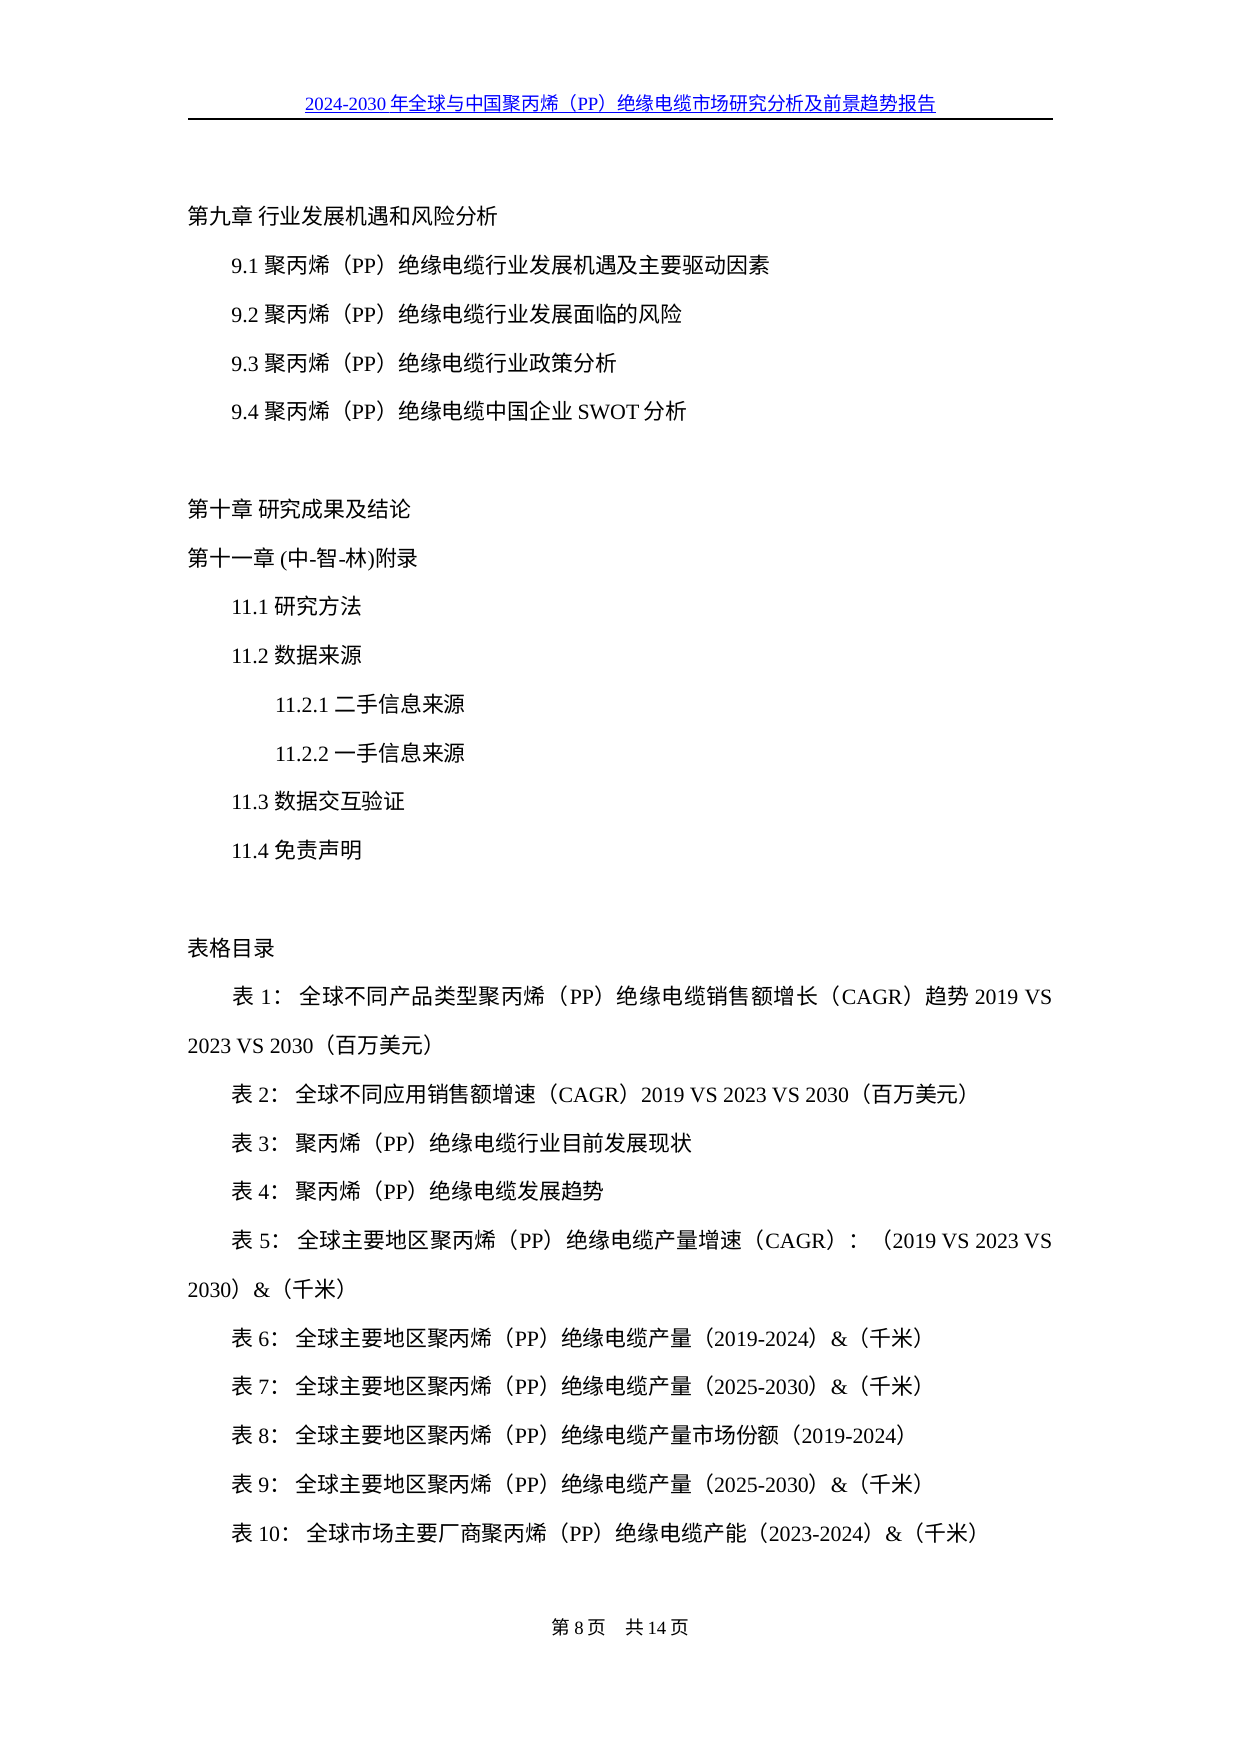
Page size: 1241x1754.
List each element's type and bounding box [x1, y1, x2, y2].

text [187, 150, 1053, 1548]
